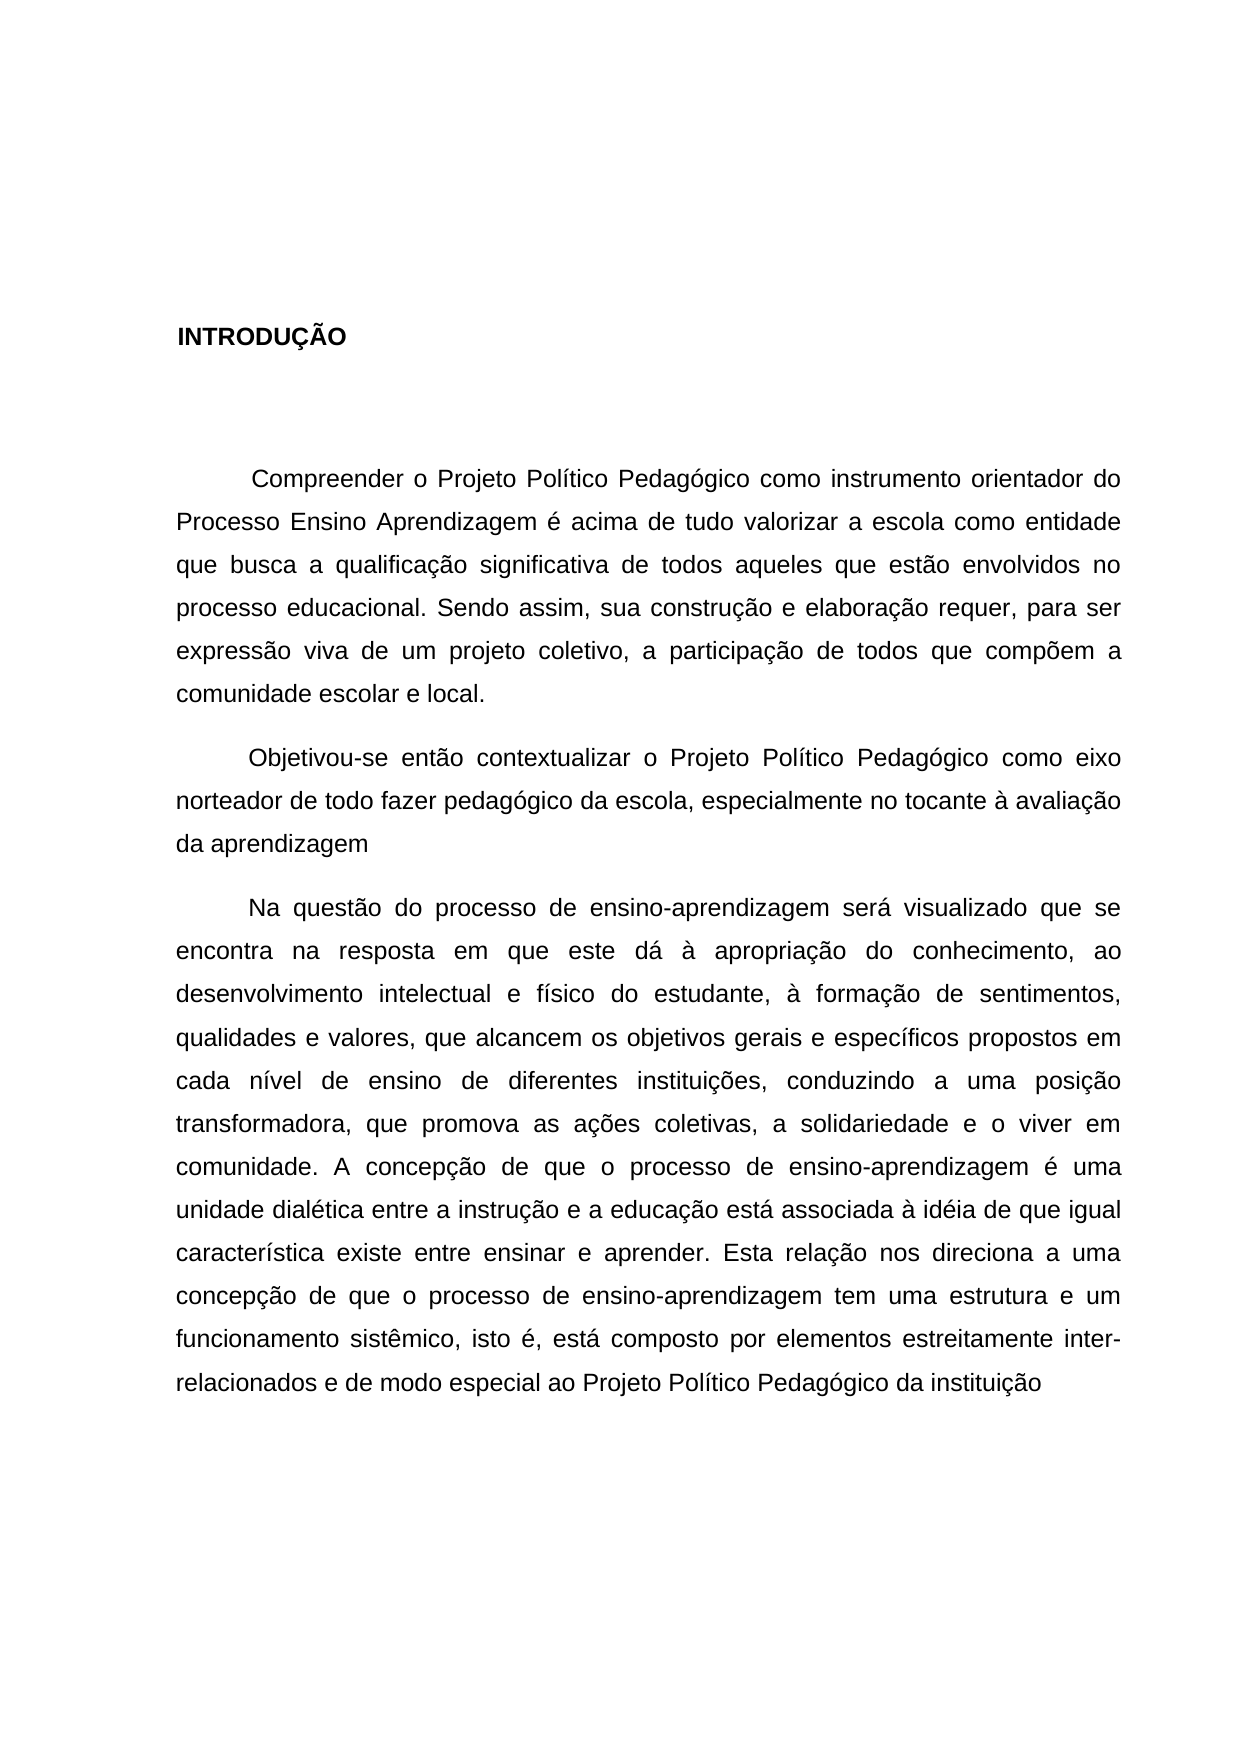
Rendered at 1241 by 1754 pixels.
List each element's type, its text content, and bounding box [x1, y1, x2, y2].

text INTRODUÇÃO [177, 321, 1123, 350]
text Compreender o Projeto Político Pedagógico como instrumento orientador do Processo Ensino Aprendizagem é acima de tudo valorizar a escola como entidade que busca a qualificação significativa de todos aqueles que estão envolvidos no processo educacional. Sendo assim, sua construção e elaboração requer, para ser expressão viva de um projeto coletivo, a participação de todos que compõem a comunidade escolar e local. [176, 464, 1123, 708]
text Objetivou-se então contextualizar o Projeto Político Pedagógico como eixo norteador de todo fazer pedagógico da escola, especialmente no tocante à avaliação da aprendizagem [176, 743, 1123, 858]
text Na questão do processo de ensino-aprendizagem será visualizado que se encontra na resposta em que este dá à apropriação do conhecimento, ao desenvolvimento intelectual e físico do estudante, à formação de sentimentos, qualidades e valores, que alcancem os objetivos gerais e específicos propostos em cada nível de ensino de diferentes instituições, conduzindo a uma posição transformadora, que promova as ações coletivas, a solidariedade e o viver em comunidade. A concepção de que o processo de ensino-aprendizagem é uma unidade dialética entre a instrução e a educação está associada à idéia de que igual característica existe entre ensinar e aprender. Esta relação nos direciona a uma concepção de que o processo de ensino-aprendizagem tem uma estrutura e um funcionamento sistêmico, isto é, está composto por elementos estreitamente inter-relacionados e de modo especial ao Projeto Político Pedagógico da instituição [176, 893, 1123, 1396]
